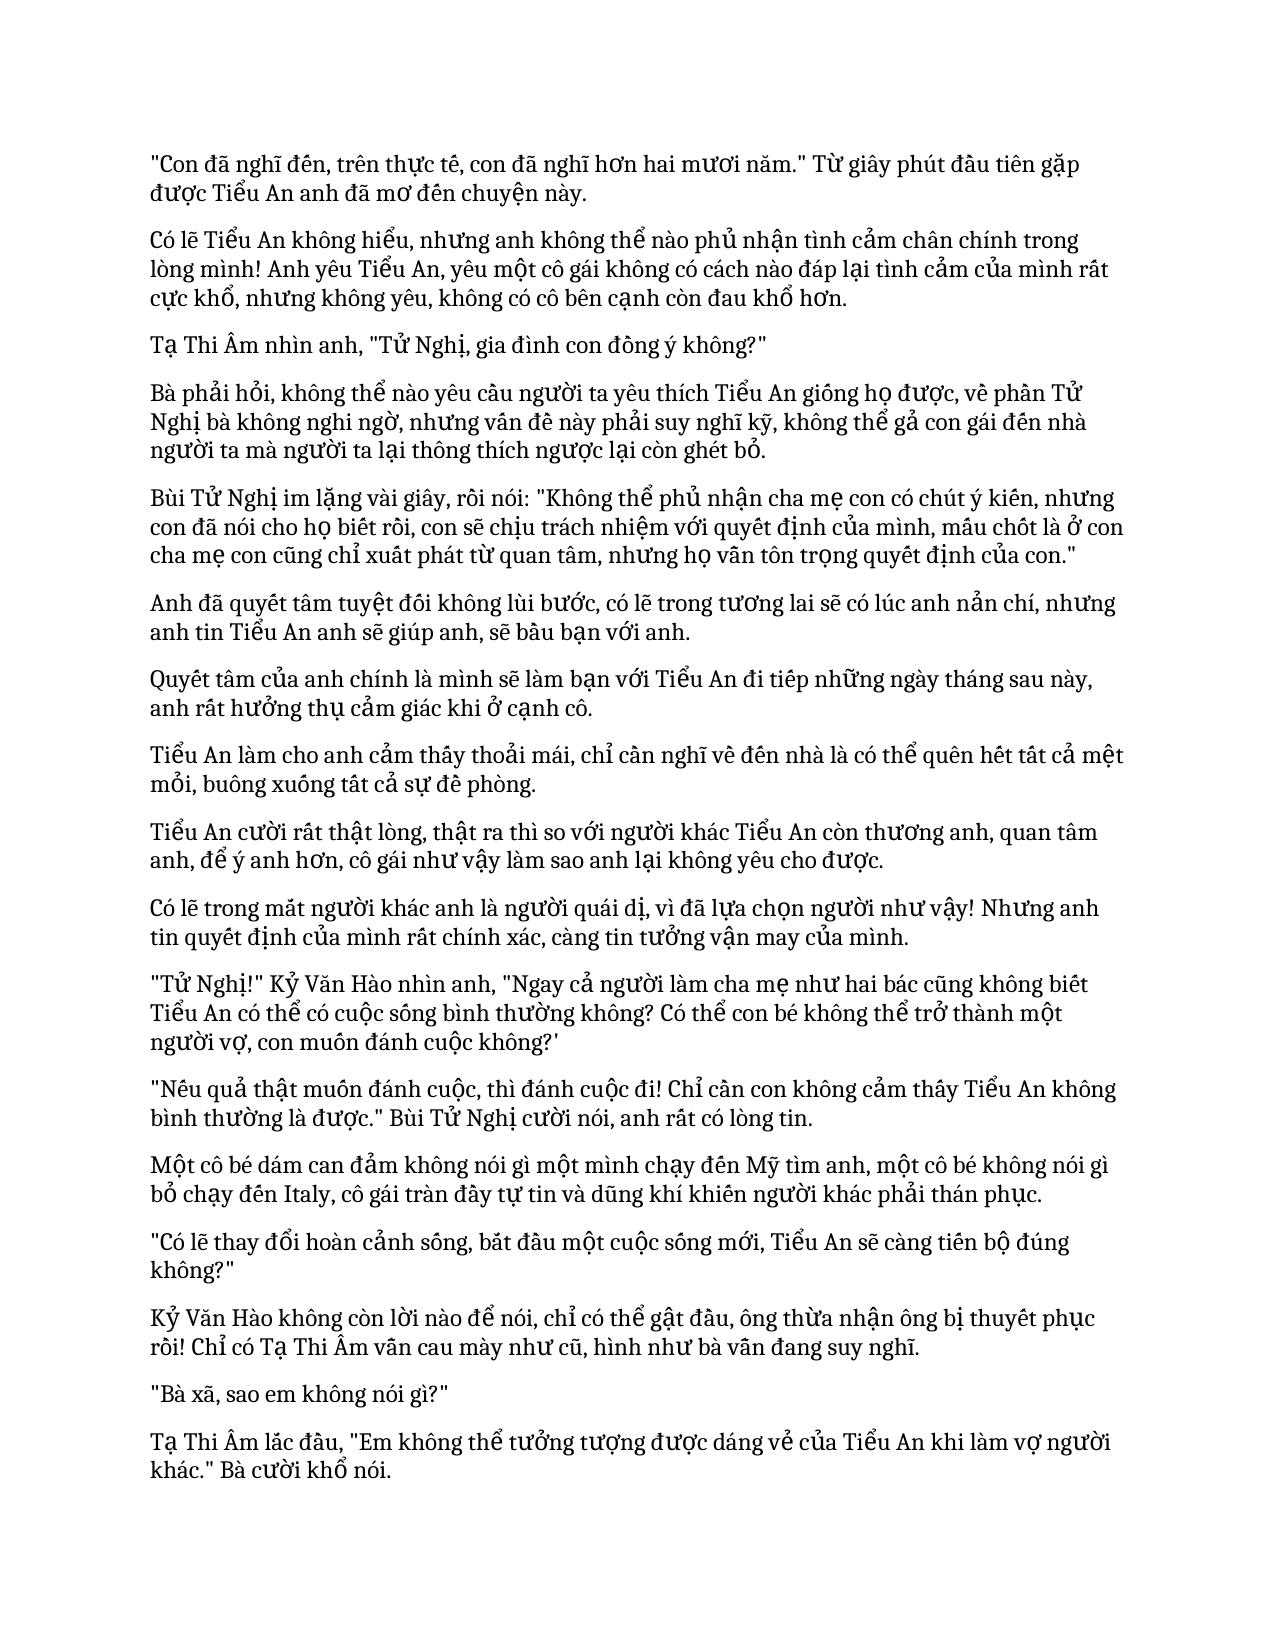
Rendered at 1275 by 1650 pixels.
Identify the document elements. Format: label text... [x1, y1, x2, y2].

text Bà phải hỏi, không thể nào yêu cầu người ta yêu thích Tiểu An giống họ được, về phần Tử Nghị bà không nghi ngờ, nhưng vấn đề này phải suy nghĩ kỹ, không thể gả con gái đến nhà người ta mà người ta lại thông thích ngược lại còn ghét bỏ. [150, 379, 1125, 465]
text Kỷ Văn Hào không còn lời nào để nói, chỉ có thể gật đầu, ông thừa nhận ông bị thuyết phục rồi! Chỉ có Tạ Thi Âm vẫn cau mày như cũ, hình như bà vẫn đang suy nghĩ. [150, 1304, 1125, 1361]
text "Con đã nghĩ đến, trên thực tế, con đã nghĩ hơn hai mươi năm." Từ giây phút đầu tiên gặp được Tiểu An anh đã mơ đến chuyện này. [150, 150, 1125, 207]
text "Có lẽ thay đổi hoàn cảnh sống, bắt đầu một cuộc sống mới, Tiểu An sẽ càng tiến bộ đúng không?" [150, 1227, 1125, 1285]
text Có lẽ trong mắt người khác anh là người quái dị, vì đã lựa chọn người như vậy! Nhưng anh tin quyết định của mình rất chính xác, càng tin tưởng vận may của mình. [150, 894, 1125, 951]
text Anh đã quyết tâm tuyệt đối không lùi bước, có lẽ trong tương lai sẽ có lúc anh nản chí, nhưng anh tin Tiểu An anh sẽ giúp anh, sẽ bầu bạn với anh. [150, 589, 1125, 646]
text Có lẽ Tiểu An không hiểu, nhưng anh không thể nào phủ nhận tình cảm chân chính trong lòng mình! Anh yêu Tiểu An, yêu một cô gái không có cách nào đáp lại tình cảm của mình rất cực khổ, nhưng không yêu, không có cô bên cạnh còn đau khổ hơn. [150, 226, 1125, 312]
text Một cô bé dám can đảm không nói gì một mình chạy đến Mỹ tìm anh, một cô bé không nói gì bỏ chạy đến Italy, cô gái tràn đầy tự tin và dũng khí khiến người khác phải thán phục. [150, 1151, 1125, 1209]
text "Nếu quả thật muốn đánh cuộc, thì đánh cuộc đi! Chỉ cần con không cảm thấy Tiểu An không bình thường là được." Bùi Tử Nghị cười nói, anh rất có lòng tin. [150, 1075, 1125, 1132]
text Tạ Thi Âm lắc đầu, "Em không thể tưởng tượng được dáng vẻ của Tiểu An khi làm vợ người khác." Bà cười khổ nói. [150, 1427, 1125, 1485]
text "Tử Nghị!" Kỷ Văn Hào nhìn anh, "Ngay cả người làm cha mẹ như hai bác cũng không biết Tiểu An có thể có cuộc sống bình thường không? Có thể con bé không thể trở thành một người vợ, con muốn đánh cuộc không?' [150, 970, 1125, 1056]
text Tiểu An cười rất thật lòng, thật ra thì so với người khác Tiểu An còn thương anh, quan tâm anh, để ý anh hơn, cô gái như vậy làm sao anh lại không yêu cho được. [150, 817, 1125, 875]
text Quyết tâm của anh chính là mình sẽ làm bạn với Tiểu An đi tiếp những ngày tháng sau này, anh rất hưởng thụ cảm giác khi ở cạnh cô. [150, 665, 1125, 722]
text "Bà xã, sao em không nói gì?" [150, 1380, 1125, 1409]
text Bùi Tử Nghị im lặng vài giây, rồi nói: "Không thể phủ nhận cha mẹ con có chút ý kiến, nhưng con đã nói cho họ biết rồi, con sẽ chịu trách nhiệm với quyết định của mình, mấu chốt là ở con cha mẹ con cũng chỉ xuất phát từ quan tâm, nhưng họ vẫn tôn trọng quyết định của con." [150, 484, 1125, 570]
text Tạ Thi Âm nhìn anh, "Tử Nghị, gia đình con đồng ý không?" [150, 331, 1125, 360]
text Tiểu An làm cho anh cảm thấy thoải mái, chỉ cần nghĩ về đến nhà là có thể quên hết tất cả mệt mỏi, buông xuống tất cả sự đề phòng. [150, 741, 1125, 799]
